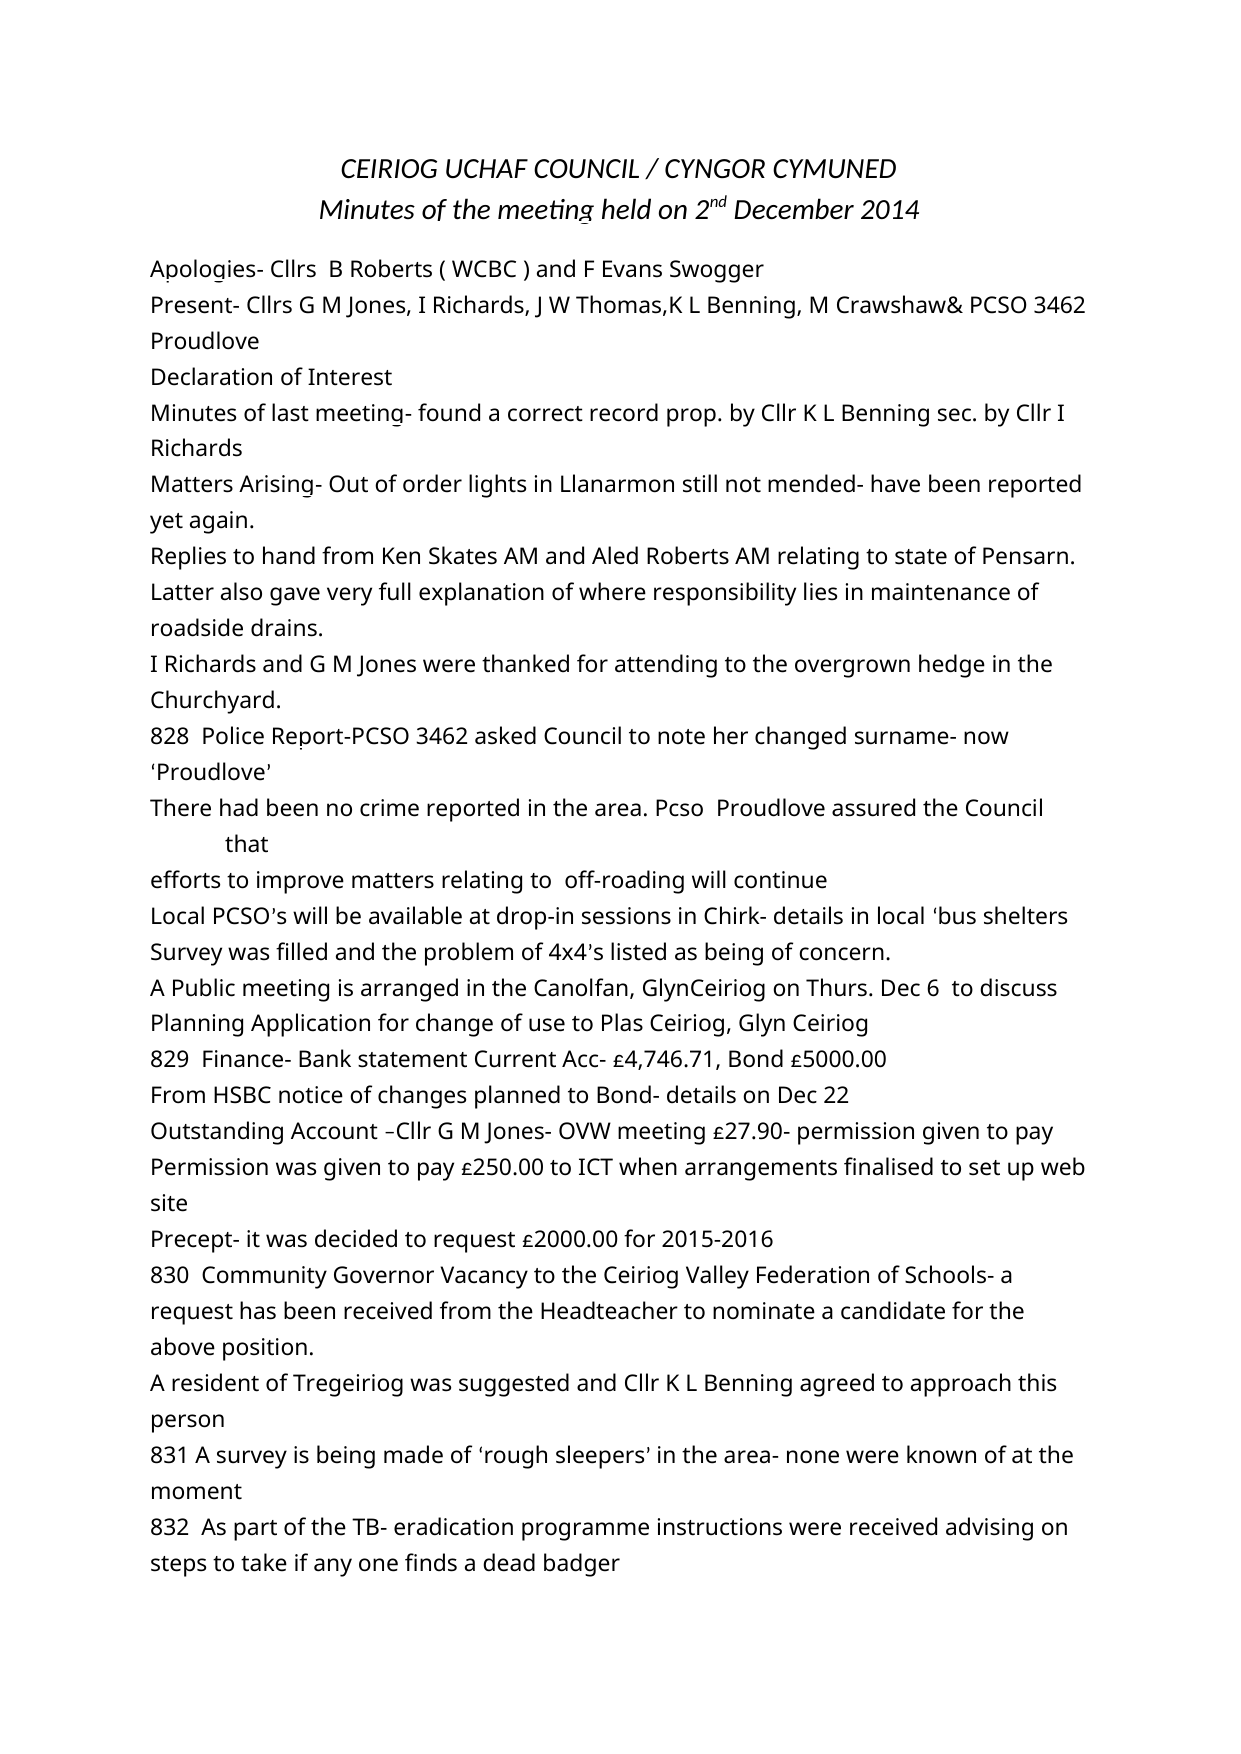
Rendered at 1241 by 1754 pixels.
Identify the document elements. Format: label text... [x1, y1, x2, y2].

text From HSBC notice of changes planned to Bond- details on Dec 22 [150, 1079, 1090, 1111]
text efforts to improve matters relating to off-roading will continue [150, 864, 1090, 895]
text CEIRIOG UCHAF COUNCIL / CYNGOR CYMUNED [150, 150, 1090, 186]
text 830 Community Governor Vacancy to the Ceiriog Valley Federation of Schools- a request has been received from the Headteacher to nominate a candidate for the above position. [150, 1259, 1090, 1362]
text Latter also gave very full explanation of where responsibility lies in maintenance of roadside drains. [150, 576, 1090, 643]
text Apologies- Cllrs B Roberts ( WCBC ) and F Evans Swogger [150, 253, 1090, 284]
text Permission was given to pay £250.00 to ICT when arrangements finalised to set up web site [150, 1151, 1090, 1218]
text 828 Police Report-PCSO 3462 asked Council to note her changed surname- now ‘Proudlove’ [150, 720, 1090, 787]
text Local PCSO’s will be available at drop-in sessions in Chirk- details in local ‘bus shelters [150, 899, 1090, 931]
text I Richards and G M Jones were thanked for attending to the overgrown hedge in the Churchyard. [150, 648, 1090, 715]
text Declaration of Interest [150, 361, 1090, 392]
text Survey was filled and the problem of 4x4’s listed as being of concern. [150, 936, 1090, 967]
text Present- Cllrs G M Jones, I Richards, J W Thomas,K L Benning, M Crawshaw& PCSO 3462 Proudlove [150, 289, 1090, 356]
text 831 A survey is being made of ‘rough sleepers’ in the area- none were known of at the moment [150, 1439, 1090, 1506]
text 832 As part of the TB- eradication programme instructions were received advising on steps to take if any one finds a dead badger [150, 1511, 1090, 1578]
text Precept- it was decided to request £2000.00 for 2015-2016 [150, 1223, 1090, 1254]
text 829 Finance- Bank statement Current Acc- £4,746.71, Bond £5000.00 [150, 1043, 1090, 1074]
text Minutes of last meeting- found a correct record prop. by Cllr K L Benning sec. by Cllr I Richards [150, 396, 1090, 464]
text Minutes of the meeting held on 2nd December 2014 [150, 191, 1090, 227]
text Matters Arising- Out of order lights in Llanarmon still not mended- have been reported yet again. [150, 468, 1090, 536]
text A Public meeting is arranged in the Canolfan, GlynCeiriog on Thurs. Dec 6 to discuss Planning Application for change of use to Plas Ceiriog, Glyn Ceiriog [150, 971, 1090, 1039]
text There had been no crime reported in the area. Pcso Proudlove assured the Council that [150, 792, 1090, 859]
text Replies to hand from Ken Skates AM and Aled Roberts AM relating to state of Pensarn. [150, 540, 1090, 571]
text A resident of Tregeiriog was suggested and Cllr K L Benning agreed to approach this person [150, 1367, 1090, 1434]
text Outstanding Account –Cllr G M Jones- OVW meeting £27.90- permission given to pay [150, 1115, 1090, 1146]
